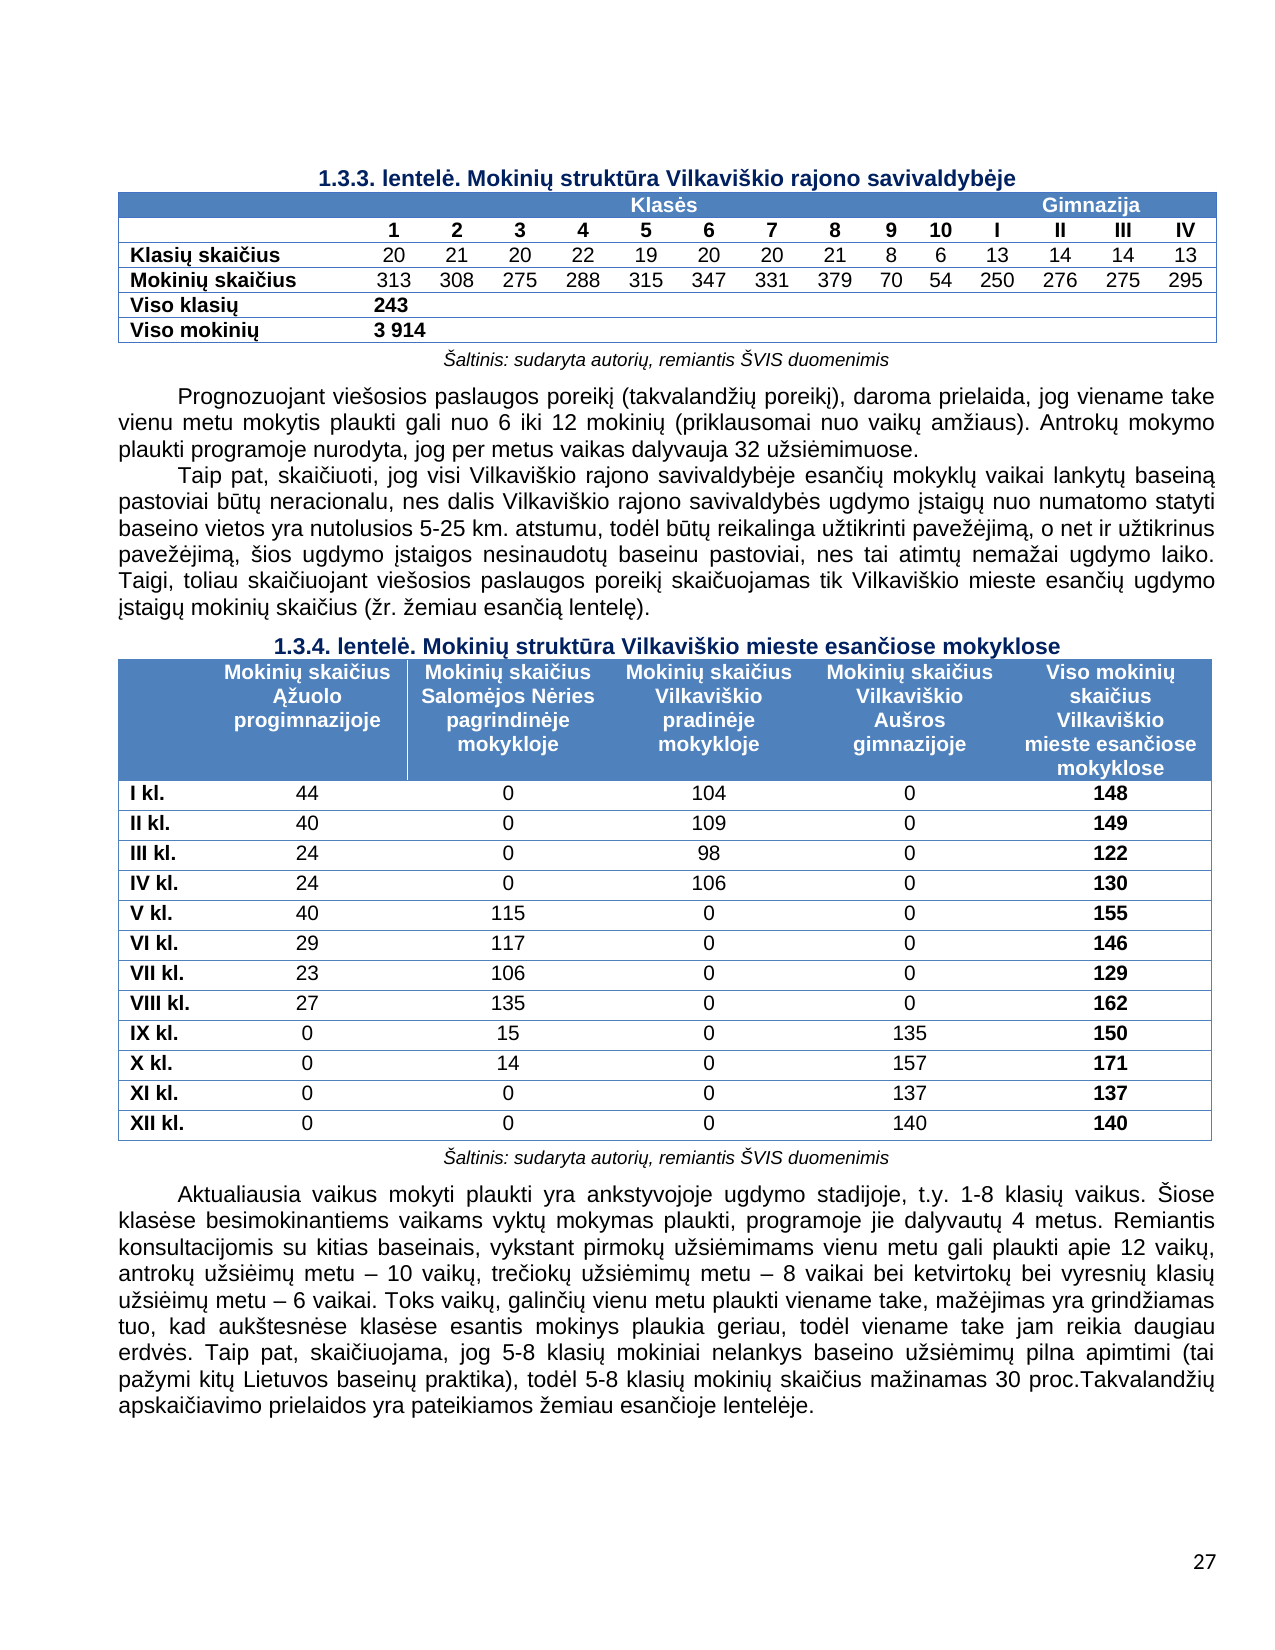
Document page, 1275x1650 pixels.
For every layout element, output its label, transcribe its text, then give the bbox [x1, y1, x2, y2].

table_cell 0 [207, 1051, 407, 1080]
text 1.3.4. lentelė. Mokinių struktūra Vilkaviškio mieste esančiose mokyklose [118, 633, 1216, 659]
table_cell Viso klasių [119, 293, 362, 317]
table_cell IV [1155, 218, 1216, 242]
table_cell 8 [866, 243, 916, 267]
table_cell Viso mokinių [119, 318, 362, 342]
table_cell 0 [608, 901, 809, 930]
table_cell 8 [803, 218, 866, 242]
table_cell 21 [803, 243, 866, 267]
table_cell 14 [408, 1051, 608, 1080]
table_cell 0 [207, 1111, 407, 1140]
table_cell 5 [614, 218, 677, 242]
table_cell 0 [608, 991, 809, 1020]
table_cell 313 [362, 268, 425, 292]
table_cell 115 [408, 901, 608, 930]
table_cell 275 [488, 268, 551, 292]
table_cell 331 [740, 268, 803, 292]
table_cell 1 [362, 218, 425, 242]
table_cell 104 [608, 781, 809, 810]
table_header Gimnazija [966, 193, 1216, 217]
text 1.3.3. lentelė. Mokinių struktūra Vilkaviškio rajono savivaldybėje [118, 165, 1216, 192]
table_cell 0 [408, 811, 608, 840]
table_cell 250 [966, 268, 1028, 292]
table_cell 146 [1010, 931, 1211, 960]
table_cell 0 [408, 1111, 608, 1140]
table_cell 106 [608, 871, 809, 900]
table_cell 3 914 [362, 318, 1216, 342]
table_cell I kl. [119, 781, 207, 810]
table_cell 288 [551, 268, 614, 292]
table_cell 243 [362, 293, 1216, 317]
table_cell 0 [408, 781, 608, 810]
table_cell 20 [362, 243, 425, 267]
table_cell 0 [809, 931, 1010, 960]
table_cell 13 [966, 243, 1028, 267]
table_cell III kl. [119, 841, 207, 870]
table_cell 171 [1010, 1051, 1211, 1080]
text Aktualiausia vaikus mokyti plaukti yra ankstyvojoje ugdymo stadijoje, t.y. 1-8 klasių vaikus. Šiose klasėse besimokinantiems vaikams vyktų mokymas plaukti, programoje jie dalyvautų 4 metus. Remiantis konsultacijomis su kitias baseinais, vykstant pirmokų užsiėmimams vienu metu gali plaukti apie 12 vaikų, antrokų užsiėimų metu – 10 vaikų, trečiokų užsiėmimų metu – 8 vaikai bei ketvirtokų bei vyresnių klasių užsiėimų metu – 6 vaikai. Toks vaikų, galinčių vienu metu plaukti viename take, mažėjimas yra grindžiamas tuo, kad aukštesnėse klasėse esantis mokinys plaukia geriau, todėl viename take jam reikia daugiau erdvės. Taip pat, skaičiuojama, jog 5-8 klasių mokiniai nelankys baseino užsiėmimų pilna apimtimi (tai pažymi kitų Lietuvos baseinų praktika), todėl 5-8 klasių mokinių skaičius mažinamas 30 proc.Takvalandžių apskaičiavimo prielaidos yra pateikiamos žemiau esančioje lentelėje. [118, 1181, 1216, 1418]
table_cell 20 [488, 243, 551, 267]
table_cell 0 [809, 961, 1010, 990]
table_cell 315 [614, 268, 677, 292]
table_cell 0 [608, 1051, 809, 1080]
table_cell I [966, 218, 1028, 242]
table_cell 0 [408, 871, 608, 900]
text Prognozuojant viešosios paslaugos poreikį (takvalandžių poreikį), daroma prielaida, jog viename take vienu metu mokytis plaukti gali nuo 6 iki 12 mokinių (priklausomai nuo vaikų amžiaus). Antrokų mokymo plaukti programoje nurodyta, jog per metus vaikas dalyvauja 32 užsiėmimuose. [118, 383, 1216, 462]
table_cell V kl. [119, 901, 207, 930]
table_cell 0 [408, 1081, 608, 1110]
table_cell 3 [488, 218, 551, 242]
table_cell 40 [207, 901, 407, 930]
table_cell 162 [1010, 991, 1211, 1020]
table_cell 19 [614, 243, 677, 267]
table_cell 149 [1010, 811, 1211, 840]
table_cell X kl. [119, 1051, 207, 1080]
table_cell 276 [1029, 268, 1091, 292]
table_cell 0 [809, 811, 1010, 840]
table_cell VI kl. [119, 931, 207, 960]
table_cell III [1091, 218, 1154, 242]
table_cell 150 [1010, 1021, 1211, 1050]
table_cell 24 [207, 871, 407, 900]
table_cell 155 [1010, 901, 1211, 930]
table_cell 135 [809, 1021, 1010, 1050]
table_cell 0 [608, 1081, 809, 1110]
table_cell 27 [207, 991, 407, 1020]
table_cell 0 [608, 1111, 809, 1140]
table_header [119, 660, 207, 780]
table_cell II [1029, 218, 1091, 242]
table_cell 122 [1010, 841, 1211, 870]
table_cell 15 [408, 1021, 608, 1050]
table_cell 0 [809, 781, 1010, 810]
table_cell 70 [866, 268, 916, 292]
table_cell [119, 218, 362, 242]
table_header Mokinių skaičius Salomėjos Nėries pagrindinėje mokykloje [408, 660, 608, 780]
table_header Mokinių skaičius Vilkaviškio pradinėje mokykloje [608, 660, 809, 780]
table_cell 295 [1155, 268, 1216, 292]
table_cell 130 [1010, 871, 1211, 900]
table_cell 22 [551, 243, 614, 267]
table_header [119, 193, 362, 217]
table_cell 137 [809, 1081, 1010, 1110]
table_cell 148 [1010, 781, 1211, 810]
text Šaltinis: sudaryta autorių, remiantis ŠVIS duomenimis [118, 349, 1216, 370]
table_cell 140 [1010, 1111, 1211, 1140]
table_cell 137 [1010, 1081, 1211, 1110]
table_cell 157 [809, 1051, 1010, 1080]
table_cell 129 [1010, 961, 1211, 990]
table_cell VIII kl. [119, 991, 207, 1020]
table_header Viso mokinių skaičius Vilkaviškio mieste esančiose mokyklose [1010, 660, 1211, 780]
table_cell 347 [678, 268, 740, 292]
table_cell 13 [1155, 243, 1216, 267]
table_cell 275 [1091, 268, 1154, 292]
table_cell 21 [425, 243, 488, 267]
table_cell VII kl. [119, 961, 207, 990]
table_cell 2 [425, 218, 488, 242]
table_cell 308 [425, 268, 488, 292]
table_cell IV kl. [119, 871, 207, 900]
table_cell 23 [207, 961, 407, 990]
table_cell 0 [608, 931, 809, 960]
table_cell 14 [1091, 243, 1154, 267]
table_cell XII kl. [119, 1111, 207, 1140]
table_cell 0 [207, 1081, 407, 1110]
table_cell 6 [678, 218, 740, 242]
table_cell 20 [678, 243, 740, 267]
table_cell 117 [408, 931, 608, 960]
table_cell 379 [803, 268, 866, 292]
table_header Klasės [362, 193, 966, 217]
table_header Mokinių skaičius Ąžuolo progimnazijoje [207, 660, 407, 780]
table_cell 0 [608, 961, 809, 990]
table_cell 0 [809, 841, 1010, 870]
table_cell 0 [809, 991, 1010, 1020]
text Šaltinis: sudaryta autorių, remiantis ŠVIS duomenimis [118, 1147, 1216, 1169]
table_cell 29 [207, 931, 407, 960]
table_cell 0 [207, 1021, 407, 1050]
table_cell 14 [1029, 243, 1091, 267]
table_cell 106 [408, 961, 608, 990]
table_cell 0 [809, 871, 1010, 900]
table_cell 109 [608, 811, 809, 840]
table_cell 44 [207, 781, 407, 810]
table_cell 140 [809, 1111, 1010, 1140]
table_cell 10 [916, 218, 966, 242]
table_cell 7 [740, 218, 803, 242]
table_cell Mokinių skaičius [119, 268, 362, 292]
text Taip pat, skaičiuoti, jog visi Vilkaviškio rajono savivaldybėje esančių mokyklų vaikai lankytų baseiną pastoviai būtų neracionalu, nes dalis Vilkaviškio rajono savivaldybės ugdymo įstaigų nuo numatomo statyti baseino vietos yra nutolusios 5-25 km. atstumu, todėl būtų reikalinga užtikrinti pavežėjimą, o net ir užtikrinus pavežėjimą, šios ugdymo įstaigos nesinaudotų baseinu pastoviai, nes tai atimtų nemažai ugdymo laiko. Taigi, toliau skaičiuojant viešosios paslaugos poreikį skaičuojamas tik Vilkaviškio mieste esančių ugdymo įstaigų mokinių skaičius (žr. žemiau esančią lentelę). [118, 462, 1216, 620]
table_cell 24 [207, 841, 407, 870]
table_cell 6 [916, 243, 966, 267]
table_header Mokinių skaičius Vilkaviškio Aušros gimnazijoje [809, 660, 1010, 780]
table_cell 40 [207, 811, 407, 840]
table_cell 9 [866, 218, 916, 242]
table_cell Klasių skaičius [119, 243, 362, 267]
table_cell IX kl. [119, 1021, 207, 1050]
table_cell 98 [608, 841, 809, 870]
table_cell 4 [551, 218, 614, 242]
table_cell 54 [916, 268, 966, 292]
table_cell II kl. [119, 811, 207, 840]
table_cell 0 [608, 1021, 809, 1050]
table_cell 135 [408, 991, 608, 1020]
table_cell 20 [740, 243, 803, 267]
table_cell XI kl. [119, 1081, 207, 1110]
table_cell 0 [809, 901, 1010, 930]
table_cell 0 [408, 841, 608, 870]
